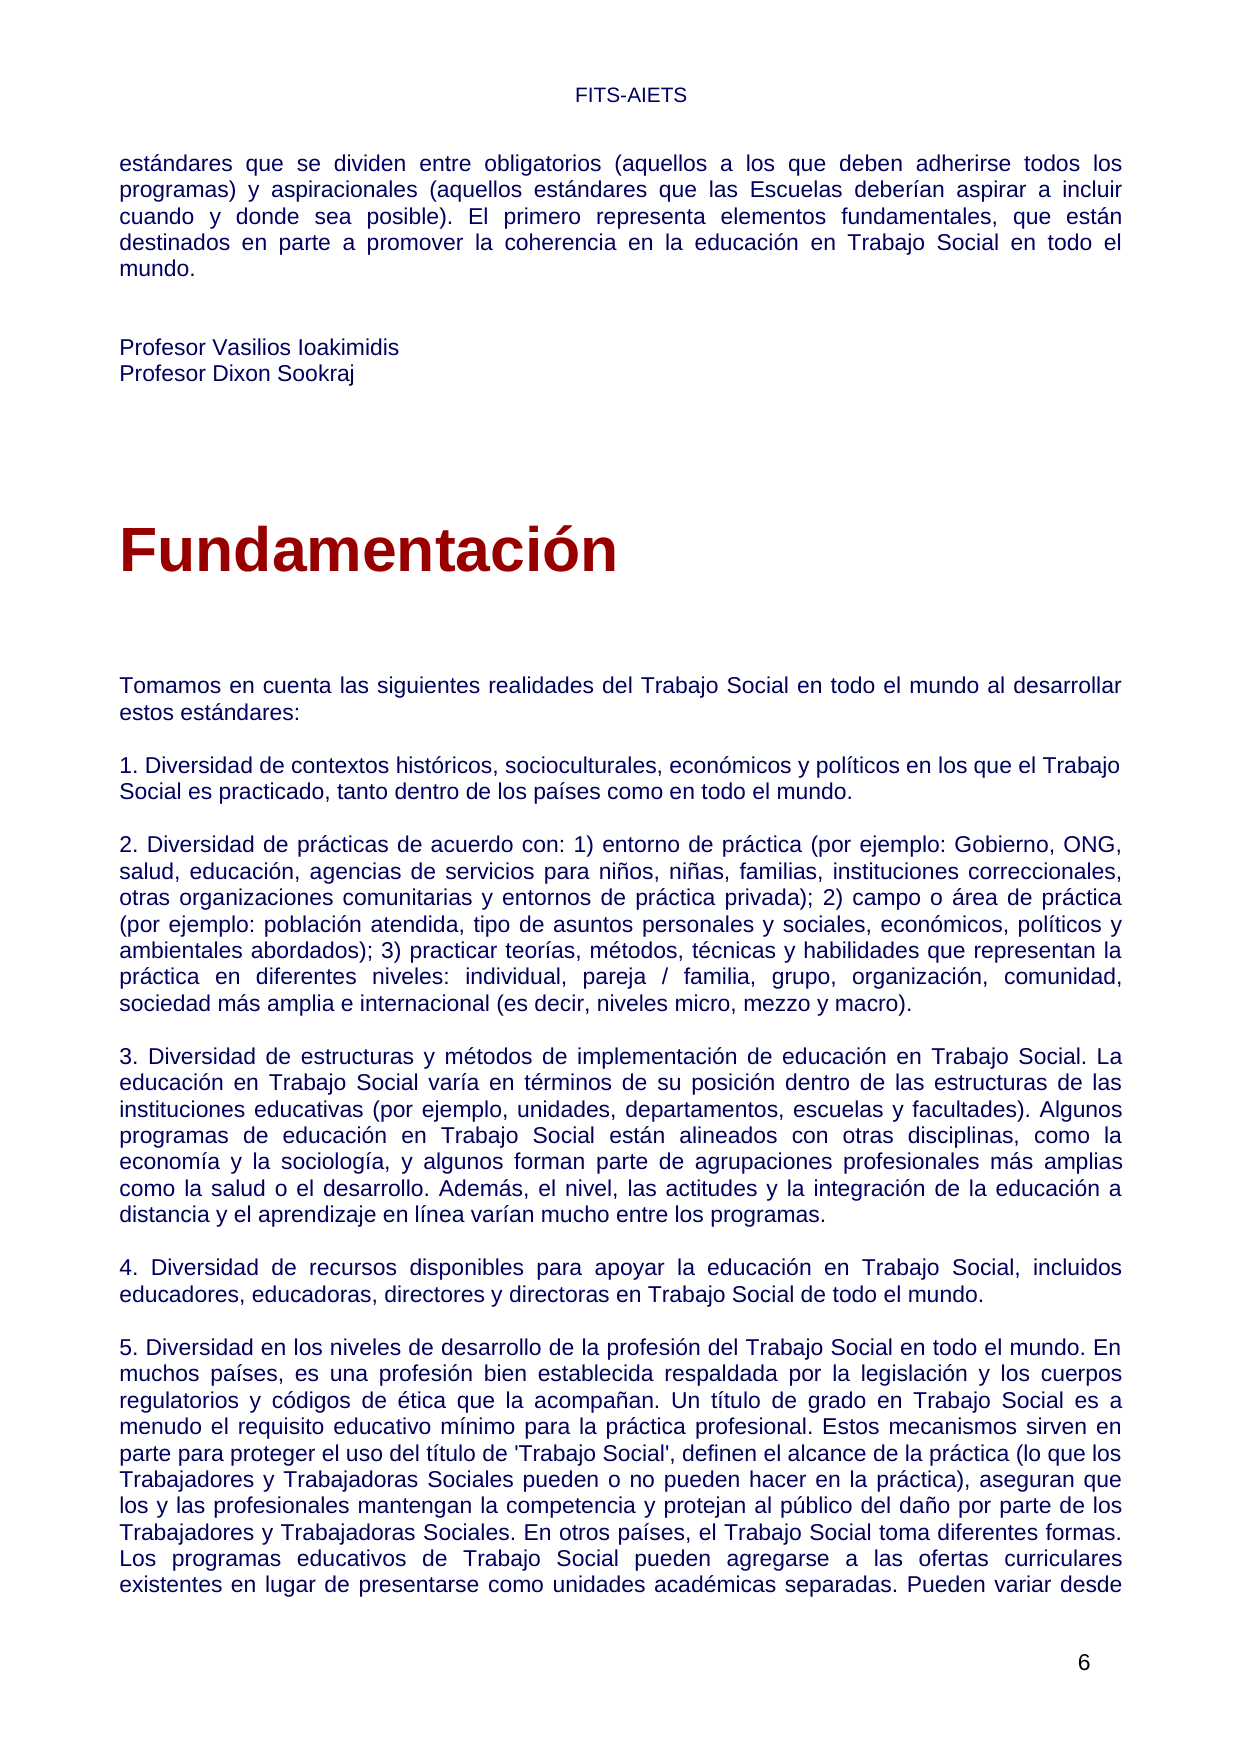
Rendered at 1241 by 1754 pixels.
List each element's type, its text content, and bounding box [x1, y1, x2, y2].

text Profesor Vasilios Ioakimidis Profesor Dixon Sookraj [119, 334, 409, 386]
text 2. Diversidad de prácticas de acuerdo con: 1) entorno de práctica (por ejemplo: Gobierno, ONG, salud, educación, agencias de servicios para niños, niñas, familias, instituciones correccionales, otras organizaciones comunitarias y entornos de práctica privada); 2) campo o área de práctica (por ejemplo: población atendida, tipo de asuntos personales y sociales, económicos, políticos y ambientales abordados); 3) practicar teorías, métodos, técnicas y habilidades que representan la práctica en diferentes niveles: individual, pareja / familia, grupo, organización, comunidad, sociedad más amplia e internacional (es decir, niveles micro, mezzo y macro). [119, 831, 1123, 1016]
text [119, 150, 1123, 282]
text 1. Diversidad de contextos históricos, socioculturales, económicos y políticos en los que el Trabajo Social es practicado, tanto dentro de los países como en todo el mundo. [119, 752, 1123, 804]
text Fundamentación [119, 513, 1090, 584]
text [119, 1334, 1123, 1598]
text Tomamos en cuenta las siguientes realidades del Trabajo Social en todo el mundo al desarrollar estos estándares: [119, 672, 1123, 725]
text 3. Diversidad de estructuras y métodos de implementación de educación en Trabajo Social. La educación en Trabajo Social varía en términos de su posición dentro de las estructuras de las instituciones educativas (por ejemplo, unidades, departamentos, escuelas y facultades). Algunos programas de educación en Trabajo Social están alineados con otras disciplinas, como la economía y la sociología, y algunos forman parte de agrupaciones profesionales más amplias como la salud o el desarrollo. Además, el nivel, las actitudes y la integración de la educación a distancia y el aprendizaje en línea varían mucho entre los programas. [119, 1043, 1123, 1227]
text 4. Diversidad de recursos disponibles para apoyar la educación en Trabajo Social, incluidos educadores, educadoras, directores y directoras en Trabajo Social de todo el mundo. [119, 1254, 1123, 1307]
